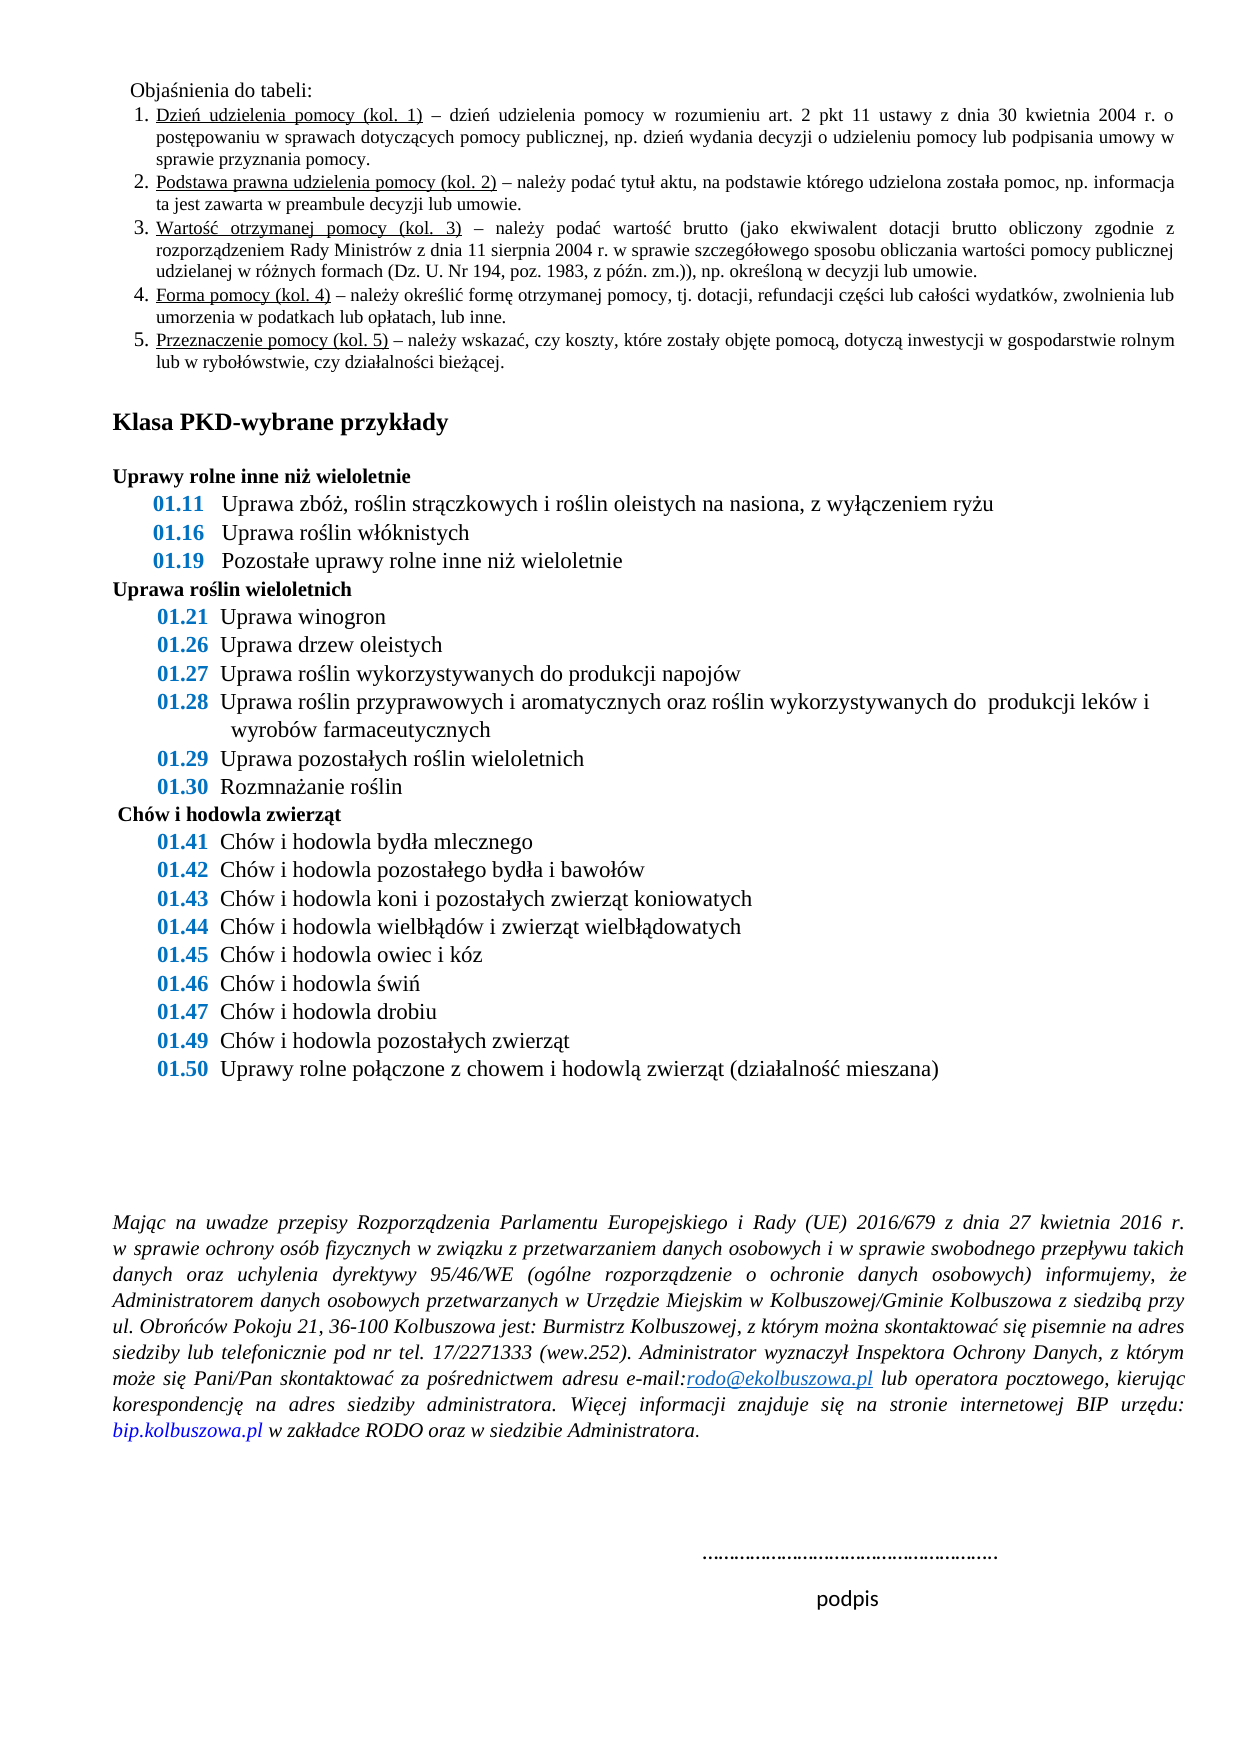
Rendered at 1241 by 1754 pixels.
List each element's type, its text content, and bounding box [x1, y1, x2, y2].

text 01.50 Uprawy rolne połączone z chowem i hodowlą zwierząt (działalność mieszana) [157, 1055, 1188, 1082]
text podpis [112, 1584, 1188, 1612]
text 01.29 Uprawa pozostałych roślin wieloletnich [157, 745, 1188, 771]
text 01.21 Uprawa winogron [157, 603, 1188, 629]
list Wartość otrzymanej pomocy (kol. 3) – należy podać wartość brutto (jako ekwiwalent dotacji brutto obliczony zgodnie z rozporządzeniem Rady Ministrów z dnia 11 sierpnia 2004 r. w sprawie szczegółowego sposobu obliczania wartości pomocy publicznej udzielanej w różnych formach (Dz. U. Nr 194, poz. 1983, z późn. zm.)), np. określoną w decyzji lub umowie. [133, 214, 1176, 282]
list Przeznaczenie pomocy (kol. 5) – należy wskazać, czy koszty, które zostały objęte pomocą, dotyczą inwestycji w gospodarstwie rolnym lub w rybołówstwie, czy działalności bieżącej. [133, 327, 1176, 373]
text 01.28 Uprawa roślin przyprawowych i aromatycznych oraz roślin wykorzystywanych do produkcji leków i wyrobów farmaceutycznych [157, 688, 1188, 743]
text 01.11 Uprawa zbóż, roślin strączkowych i roślin oleistych na nasiona, z wyłączeniem ryżu [153, 490, 1188, 516]
text Klasa PKD-wybrane przykłady [112, 407, 1188, 436]
text 01.41 Chów i hodowla bydła mlecznego [157, 828, 1188, 854]
text Objaśnienia do tabeli: [130, 78, 1188, 102]
text ……………………………………………….. [629, 1537, 1188, 1565]
text Chów i hodowla zwierząt [112, 802, 1188, 826]
list Dzień udzielenia pomocy (kol. 1) – dzień udzielenia pomocy w rozumieniu art. 2 pkt 11 ustawy z dnia 30 kwietnia 2004 r. o postępowaniu w sprawach dotyczących pomocy publicznej, np. dzień wydania decyzji o udzieleniu pomocy lub podpisania umowy w sprawie przyznania pomocy. [133, 102, 1176, 169]
text 01.44 Chów i hodowla wielbłądów i zwierząt wielbłądowatych [157, 913, 1188, 939]
text Mając na uwadze przepisy Rozporządzenia Parlamentu Europejskiego i Rady (UE) 2016/679 z dnia 27 kwietnia 2016 r. w sprawie ochrony osób fizycznych w związku z przetwarzaniem danych osobowych i w sprawie swobodnego przepływu takich danych oraz uchylenia dyrektywy 95/46/WE (ogólne rozporządzenie o ochronie danych osobowych) informujemy, że Administratorem danych osobowych przetwarzanych w Urzędzie Miejskim w Kolbuszowej/Gminie Kolbuszowa z siedzibą przy ul. Obrońców Pokoju 21, 36-100 Kolbuszowa jest: Burmistrz Kolbuszowej, z którym można skontaktować się pisemnie na adres siedziby lub telefonicznie pod nr tel. 17/2271333 (wew.252). Administrator wyznaczył Inspektora Ochrony Danych, z którym może się Pani/Pan skontaktować za pośrednictwem adresu e-mail:rodo@ekolbuszowa.pl lub operatora pocztowego, kierując korespondencję na adres siedziby administratora. Więcej informacji znajduje się na stronie internetowej BIP urzędu: bip.kolbuszowa.pl w zakładce RODO oraz w siedzibie Administratora. [112, 1210, 1188, 1442]
text 01.16 Uprawa roślin włóknistych [153, 519, 1188, 545]
text 01.49 Chów i hodowla pozostałych zwierząt [157, 1027, 1188, 1053]
text Uprawy rolne inne niż wieloletnie [112, 464, 1188, 488]
text 01.42 Chów i hodowla pozostałego bydła i bawołów [157, 856, 1188, 882]
text 01.46 Chów i hodowla świń [157, 970, 1188, 996]
text 01.45 Chów i hodowla owiec i kóz [157, 941, 1188, 968]
text 01.43 Chów i hodowla koni i pozostałych zwierząt koniowatych [157, 884, 1188, 911]
list Podstawa prawna udzielenia pomocy (kol. 2) – należy podać tytuł aktu, na podstawie którego udzielona została pomoc, np. informacja ta jest zawarta w preambule decyzji lub umowie. [133, 169, 1176, 214]
text Uprawa roślin wieloletnich [112, 577, 1188, 601]
text 01.47 Chów i hodowla drobiu [157, 998, 1188, 1025]
text 01.26 Uprawa drzew oleistych [157, 631, 1188, 657]
text 01.19 Pozostałe uprawy rolne inne niż wieloletnie [153, 548, 1188, 574]
text 01.27 Uprawa roślin wykorzystywanych do produkcji napojów [157, 659, 1188, 686]
text 01.30 Rozmnażanie roślin [157, 773, 1188, 800]
list Forma pomocy (kol. 4) – należy określić formę otrzymanej pomocy, tj. dotacji, refundacji części lub całości wydatków, zwolnienia lub umorzenia w podatkach lub opłatach, lub inne. [133, 282, 1176, 327]
